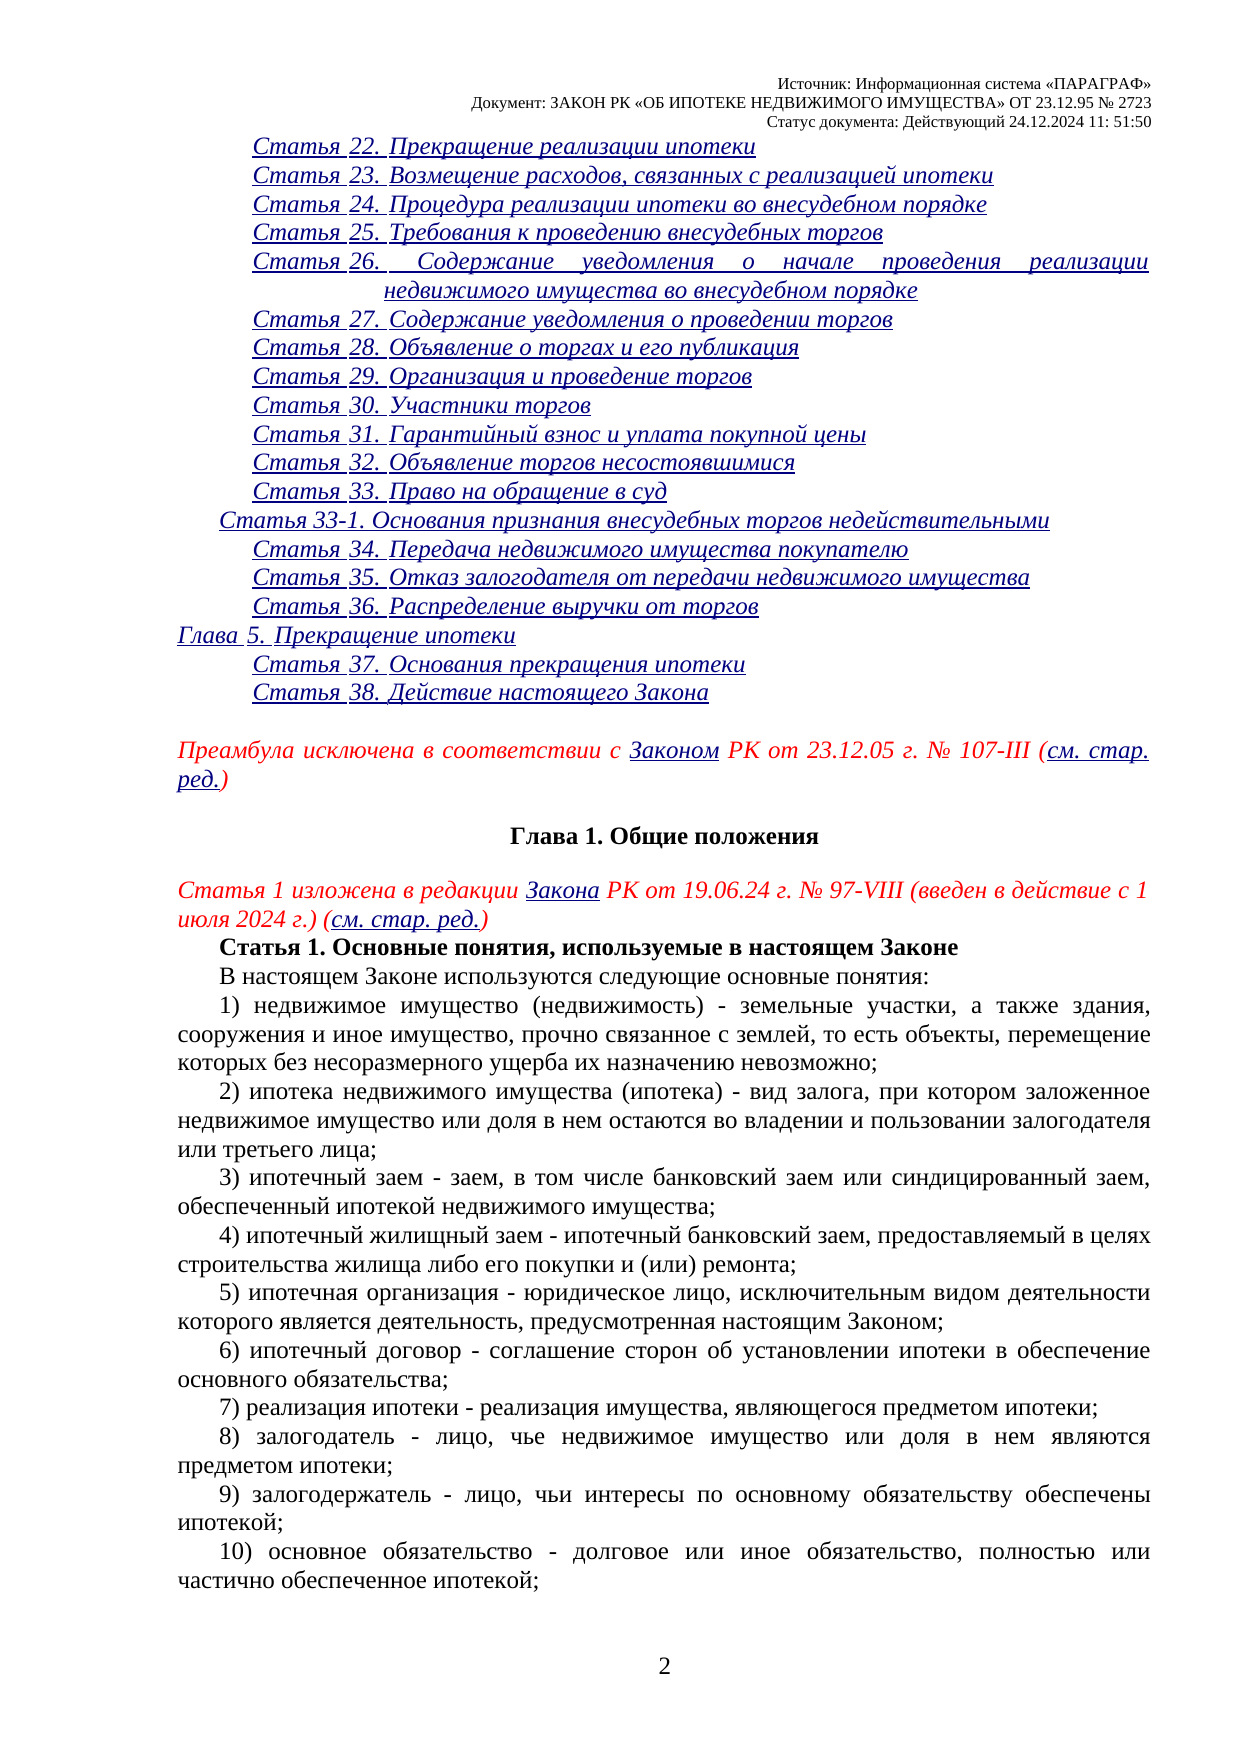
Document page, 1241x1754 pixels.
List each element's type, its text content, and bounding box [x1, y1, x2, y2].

text 5) ипотечная организация - юридическое лицо, исключительным видом деятельности которого является деятельность, предусмотренная настоящим Законом; [177, 1277, 1152, 1335]
text Статья 24. Процедура реализации ипотеки во внесудебном порядке [252, 189, 1152, 217]
text Глава 5. Прекращение ипотеки [177, 620, 1152, 649]
text Статья 22. Прекращение реализации ипотеки [252, 131, 1152, 160]
text 3) ипотечный заем - заем, в том числе банковский заем или синдицированный заем, обеспеченный ипотекой недвижимого имущества; [177, 1162, 1152, 1220]
text Статья 30. Участники торгов [252, 390, 1152, 419]
text Статья 27. Содержание уведомления о проведении торгов [252, 304, 1152, 332]
text Статья 33. Право на обращение в суд [252, 476, 1152, 505]
text В настоящем Законе используются следующие основные понятия: [177, 961, 1152, 990]
text Статья 33-1. Основания признания внесудебных торгов недействительными [177, 505, 1152, 534]
text Статья 1 изложена в редакции Закона РК от 19.06.24 г. № 97-VIII (введен в действие с 1 июля 2024 г.) (см. стар. ред.) [177, 875, 1152, 932]
text Статья 28. Объявление о торгах и его публикация [252, 332, 1152, 361]
text Статья 38. Действие настоящего Закона [252, 677, 1152, 706]
text Статья 1. Основные понятия, используемые в настоящем Законе [219, 932, 1152, 961]
text Глава 1. Общие положения [177, 821, 1152, 850]
text Статья 35. Отказ залогодателя от передачи недвижимого имущества [252, 562, 1152, 591]
text 4) ипотечный жилищный заем - ипотечный банковский заем, предоставляемый в целях строительства жилища либо его покупки и (или) ремонта; [177, 1220, 1152, 1277]
text Статья 23. Возмещение расходов, связанных с реализацией ипотеки [252, 160, 1152, 189]
text 9) залогодержатель - лицо, чьи интересы по основному обязательству обеспечены ипотекой; [177, 1479, 1152, 1536]
text Статья 31. Гарантийный взнос и уплата покупной цены [252, 419, 1152, 447]
text 2) ипотека недвижимого имущества (ипотека) - вид залога, при котором заложенное недвижимое имущество или доля в нем остаются во владении и пользовании залогодателя или третьего лица; [177, 1076, 1152, 1162]
text 8) залогодатель - лицо, чье недвижимое имущество или доля в нем являются предметом ипотеки; [177, 1421, 1152, 1479]
text Статья 37. Основания прекращения ипотеки [252, 649, 1152, 677]
text Статья 34. Передача недвижимого имущества покупателю [252, 534, 1152, 562]
text Статья 36. Распределение выручки от торгов [252, 591, 1152, 620]
text 6) ипотечный договор - соглашение сторон об установлении ипотеки в обеспечение основного обязательства; [177, 1335, 1152, 1392]
text Преамбула исключена в соответствии с Законом РК от 23.12.05 г. № 107-III (см. стар. ред.) [177, 735, 1152, 792]
text 10) основное обязательство - долговое или иное обязательство, полностью или частично обеспеченное ипотекой; [177, 1536, 1152, 1594]
text Статья 25. Требования к проведению внесудебных торгов [252, 217, 1152, 246]
text 7) реализация ипотеки - реализация имущества, являющегося предметом ипотеки; [177, 1392, 1152, 1421]
text Статья 32. Объявление торгов несостоявшимися [252, 447, 1152, 476]
text Статья 26. Содержание уведомления о начале проведения реализации недвижимого имущества во внесудебном порядке [252, 246, 1152, 304]
text 1) недвижимое имущество (недвижимость) - земельные участки, а также здания, сооружения и иное имущество, прочно связанное с землей, то есть объекты, перемещение которых без несоразмерного ущерба их назначению невозможно; [177, 990, 1152, 1076]
text Статья 29. Организация и проведение торгов [252, 361, 1152, 390]
